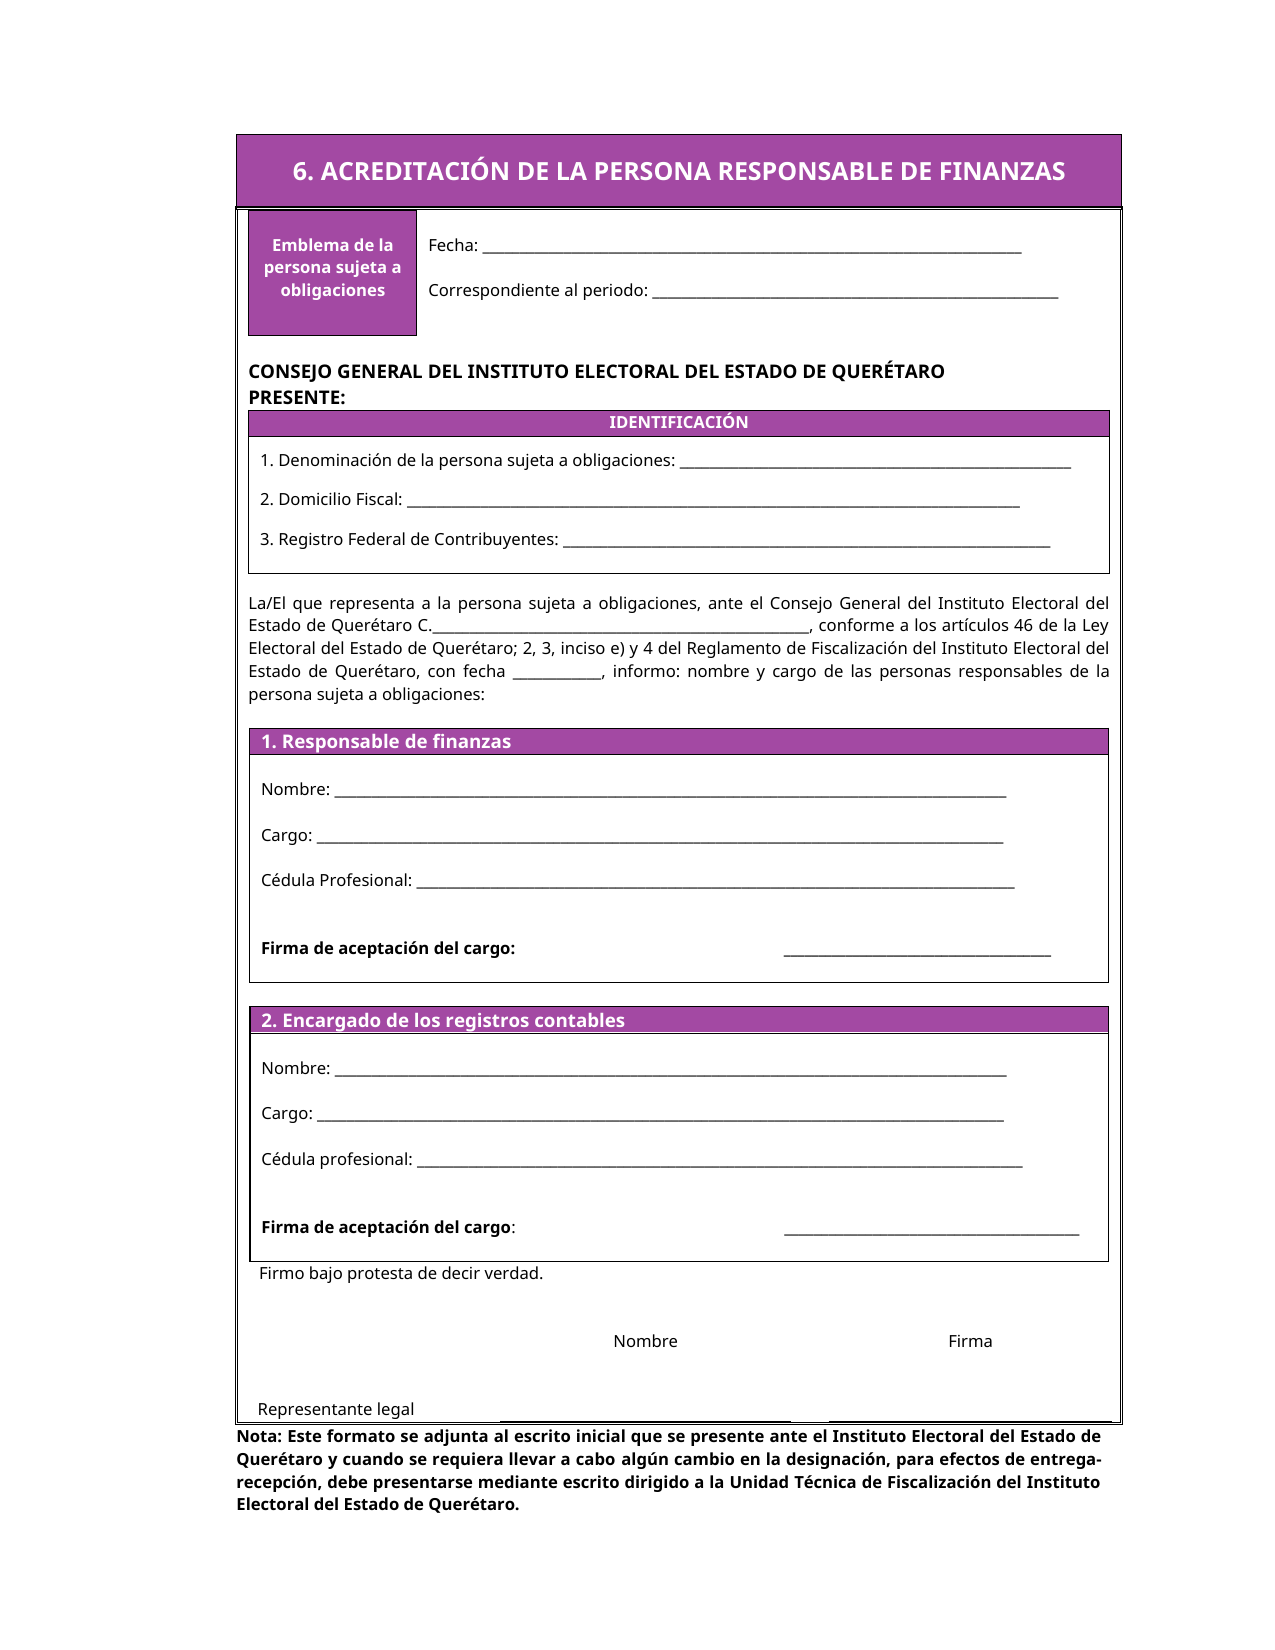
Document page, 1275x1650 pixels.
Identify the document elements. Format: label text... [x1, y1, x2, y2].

table_header 6. ACREDITACIÓN DE LA PERSONA RESPONSABLE DE FINANZAS [237, 135, 1121, 206]
text Nota: Este formato se adjunta al escrito inicial que se presente ante el Instituto Electoral del Estado de Querétaro y cuando se requiera llevar a cabo algún cambio en la designación, para efectos de entrega-recepción, debe presentarse mediante escrito dirigido a la Unidad Técnica de Fiscalización del Instituto Electoral del Estado de Querétaro. [236, 1425, 1102, 1516]
table_cell CONSEJO GENERAL DEL INSTITUTO ELECTORAL DEL ESTADO DE QUERÉTARO PRESENTE: La/El que representa a la persona sujeta a obligaciones, ante el Consejo General del Instituto Electoral del Estado de Querétaro C.___________________________________________________, conforme a los artículos 46 de la Ley Electoral del Estado de Querétaro; 2, 3, inciso e) y 4 del Reglamento de Fiscalización del Instituto Electoral del Estado de Querétaro, con fecha ____________, informo: nombre y cargo de las personas responsables de la persona sujeta a obligaciones: Firmo bajo protesta de decir verdad. [238, 210, 1120, 1422]
